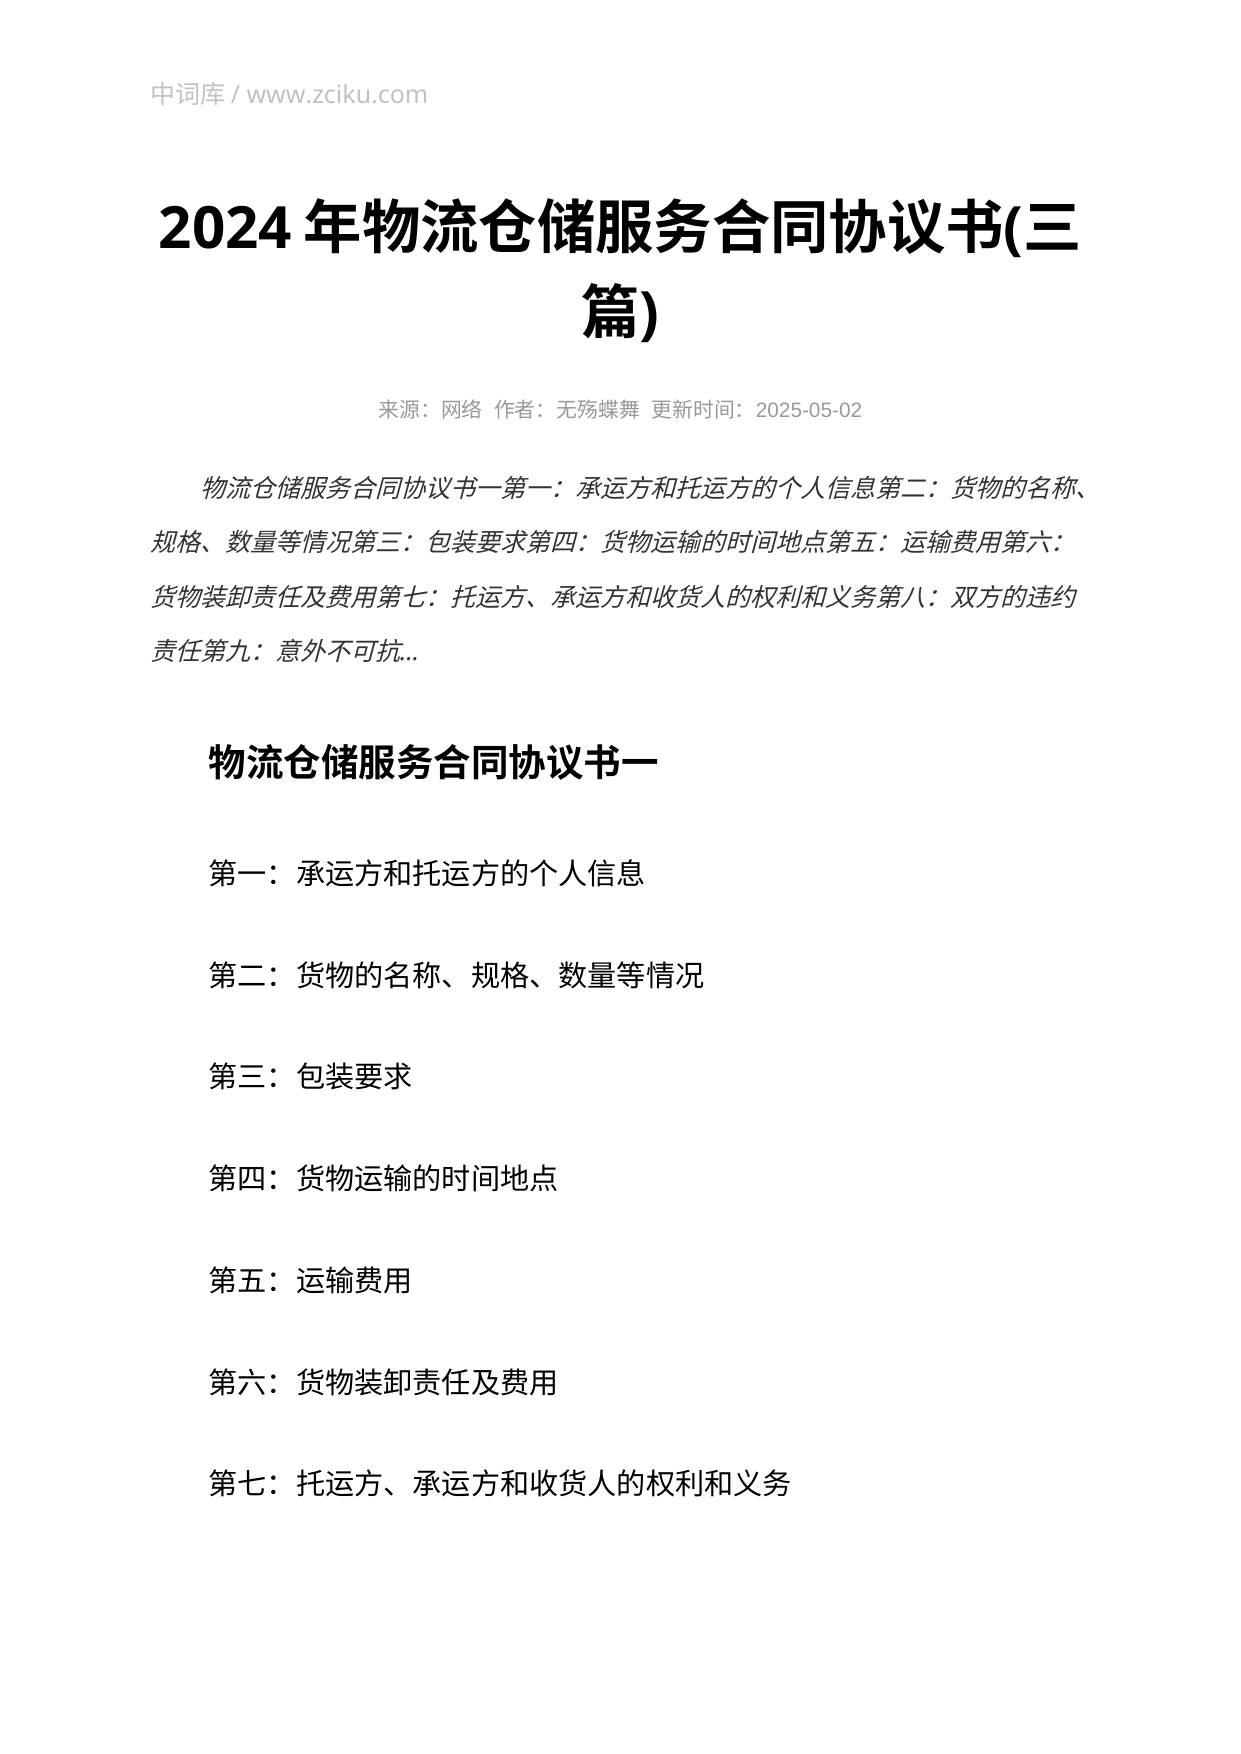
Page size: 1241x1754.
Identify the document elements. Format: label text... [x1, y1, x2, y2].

text 物流仓储服务合同协议书一 [150, 733, 1090, 787]
text 第三：包装要求 [150, 1054, 1090, 1096]
text 第一：承运方和托运方的个人信息 [150, 850, 1090, 893]
text 第二：货物的名称、规格、数量等情况 [150, 952, 1090, 994]
text 来源：网络 作者：无殇蝶舞 更新时间：2025-05-02 [150, 398, 1090, 422]
subtitle 2024年物流仓储服务合同协议书(三篇) [150, 181, 1090, 351]
text 第五：运输费用 [150, 1257, 1090, 1300]
text 第六：货物装卸责任及费用 [150, 1359, 1090, 1401]
text 物流仓储服务合同协议书一第一：承运方和托运方的个人信息第二：货物的名称、规格、数量等情况第三：包装要求第四：货物运输的时间地点第五：运输费用第六：货物装卸责任及费用第七：托运方、承运方和收货人的权利和义务第八：双方的违约责任第九：意外不可抗... [150, 468, 1090, 668]
text 第四：货物运输的时间地点 [150, 1156, 1090, 1198]
text 第七：托运方、承运方和收货人的权利和义务 [150, 1461, 1090, 1503]
